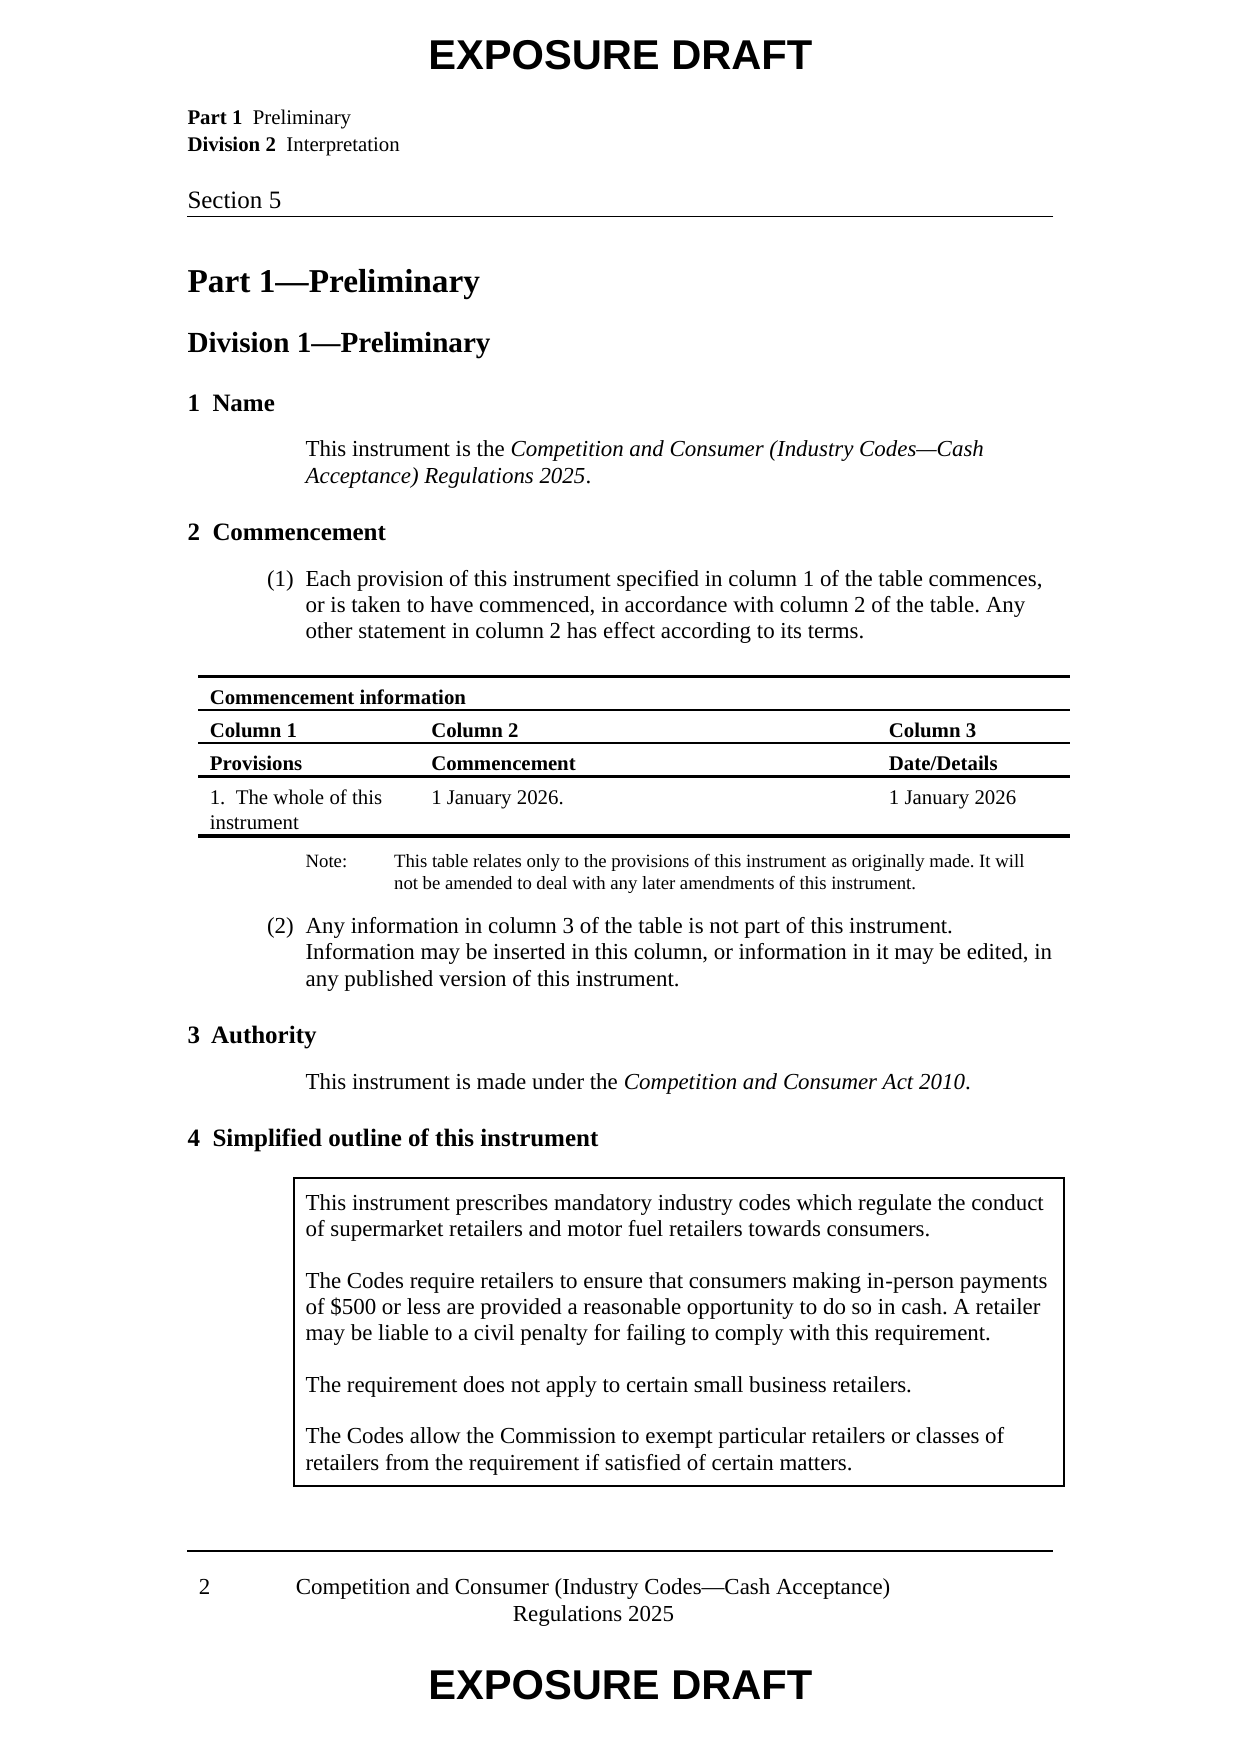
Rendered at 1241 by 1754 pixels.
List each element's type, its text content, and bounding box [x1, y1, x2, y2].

text This instrument is made under the Competition and Consumer Act 2010. [187, 1068, 1053, 1094]
text 2 Commencement [187, 517, 1053, 546]
text 3 Authority [187, 1020, 1053, 1049]
text 1 Name [187, 388, 1053, 417]
text 4 Simplified outline of this instrument [187, 1123, 1053, 1152]
table_cell Date/Details [878, 744, 1069, 775]
text This instrument prescribes mandatory industry codes which regulate the conduct of supermarket retailers and motor fuel retailers towards consumers. [295, 1179, 1063, 1242]
text The Codes require retailers to ensure that consumers making in-person payments of $500 or less are provided a reasonable opportunity to do so in cash. A retailer may be liable to a civil penalty for failing to comply with this requirement. [295, 1255, 1063, 1346]
text (1) Each provision of this instrument specified in column 1 of the table commences, or is taken to have commenced, in accordance with column 2 of the table. Any other statement in column 2 has effect according to its terms. [187, 565, 1053, 644]
text This instrument is the Competition and Consumer (Industry Codes—Cash Acceptance) Regulations 2025. [187, 435, 1053, 488]
table_cell Column 3 [878, 711, 1069, 742]
text The Codes allow the Commission to exempt particular retailers or classes of retailers from the requirement if satisfied of certain matters. [295, 1410, 1063, 1485]
text Part 1—Preliminary [187, 262, 1053, 300]
text Note: This table relates only to the provisions of this instrument as originally made. It will not be amended to deal with any later amendments of this instrument. [305, 850, 1053, 893]
table_cell Column 1 [198, 711, 420, 742]
table_cell Column 2 [420, 711, 878, 742]
table_cell 1 January 2026 [878, 778, 1069, 834]
table_cell Provisions [198, 744, 420, 775]
text Division 1—Preliminary [187, 325, 1053, 359]
table_header Commencement information [198, 678, 1069, 709]
table_cell Commencement [420, 744, 878, 775]
table_cell 1 January 2026. [420, 778, 878, 834]
table_cell 1. The whole of this instrument [198, 778, 420, 834]
text (2) Any information in column 3 of the table is not part of this instrument. Information may be inserted in this column, or information in it may be edited, in any published version of this instrument. [187, 912, 1053, 991]
text The requirement does not apply to certain small business retailers. [295, 1359, 1063, 1397]
